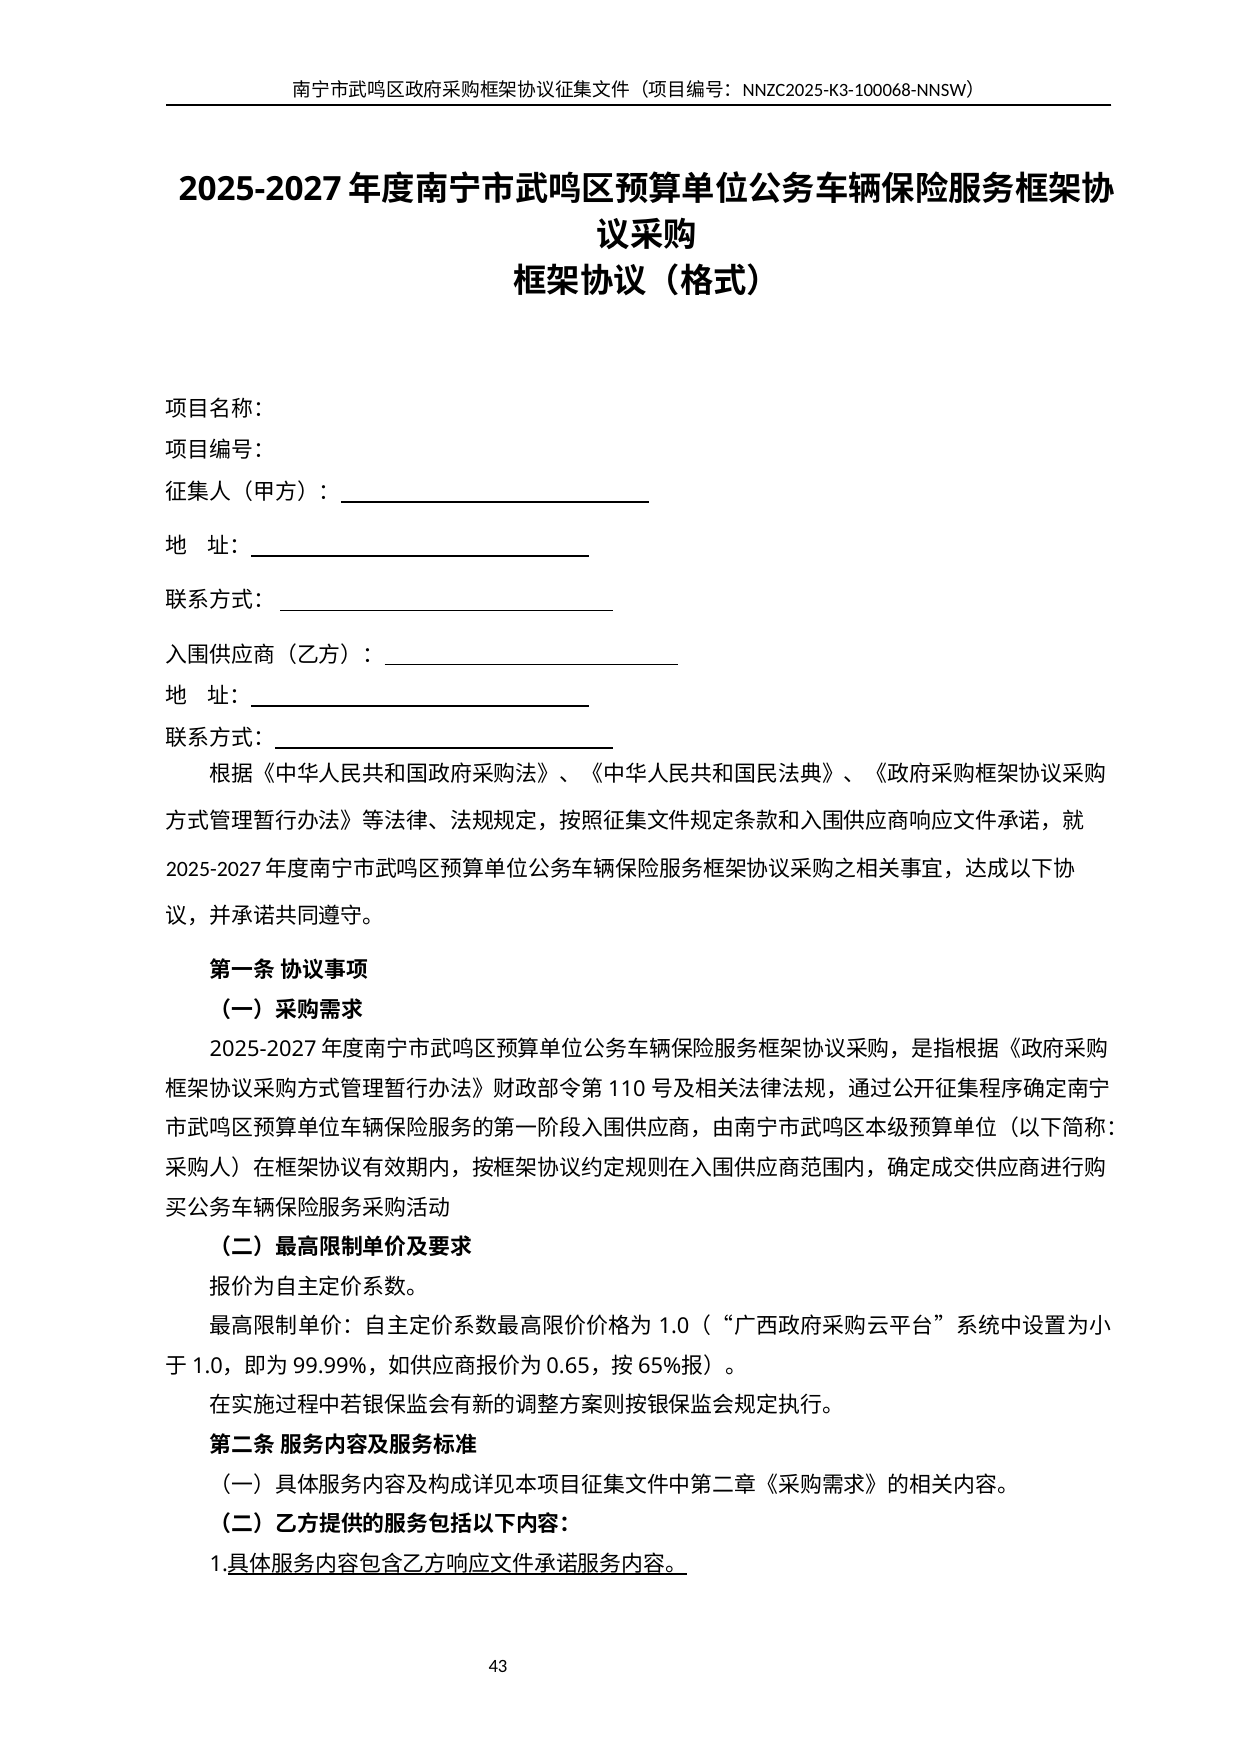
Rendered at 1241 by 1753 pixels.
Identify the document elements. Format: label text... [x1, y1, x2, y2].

text 1.具体服务内容包含乙方响应文件承诺服务内容。 [166, 1539, 1111, 1579]
text （一）具体服务内容及构成详见本项目征集文件中第二章《采购需求》的相关内容。 [166, 1460, 1111, 1500]
text 联系方式： [157, 572, 1120, 616]
text 地 址： [157, 518, 1120, 562]
text 项目名称： [157, 381, 1120, 424]
text （一）采购需求 [166, 985, 1111, 1025]
text 根据《中华人民共和国政府采购法》、《中华人民共和国民法典》、《政府采购框架协议采购方式管理暂行办法》等法律、法规规定，按照征集文件规定条款和入围供应商响应文件承诺，就2025-2027年度南宁市武鸣区预算单位公务车辆保险服务框架协议采购之相关事宜，达成以下协议，并承诺共同遵守。 [166, 756, 1111, 930]
text 2025-2027年度南宁市武鸣区预算单位公务车辆保险服务框架协议采购，是指根据《政府采购框架协议采购方式管理暂行办法》财政部令第 110 号及相关法律法规，通过公开征集程序确定南宁市武鸣区预算单位车辆保险服务的第一阶段入围供应商，由南宁市武鸣区本级预算单位（以下简称：采购人）在框架协议有效期内，按框架协议约定规则在入围供应商范围内，确定成交供应商进行购买公务车辆保险服务采购活动 [166, 1025, 1111, 1223]
text 框架协议（格式） [166, 256, 1127, 302]
text 项目编号： [166, 424, 1111, 466]
text 报价为自主定价系数。 [166, 1262, 1111, 1302]
text （二）最高限制单价及要求 [166, 1223, 1111, 1262]
text 联系方式： [157, 712, 1120, 756]
text 第一条 协议事项 [166, 946, 1111, 985]
text 最高限制单价：自主定价系数最高限价价格为1.0（“广西政府采购云平台”系统中设置为小于1.0，即为99.99%，如供应商报价为0.65，按65%报）。 [166, 1302, 1111, 1381]
text （二）乙方提供的服务包括以下内容： [166, 1500, 1111, 1539]
text 征集人（甲方）： [166, 466, 1111, 508]
text 在实施过程中若银保监会有新的调整方案则按银保监会规定执行。 [166, 1381, 1111, 1421]
text 2025-2027年度南宁市武鸣区预算单位公务车辆保险服务框架协议采购 [166, 164, 1127, 256]
text 入围供应商（乙方）： [157, 627, 1120, 670]
text 地 址： [166, 670, 1111, 712]
text 第二条 服务内容及服务标准 [166, 1421, 1111, 1460]
